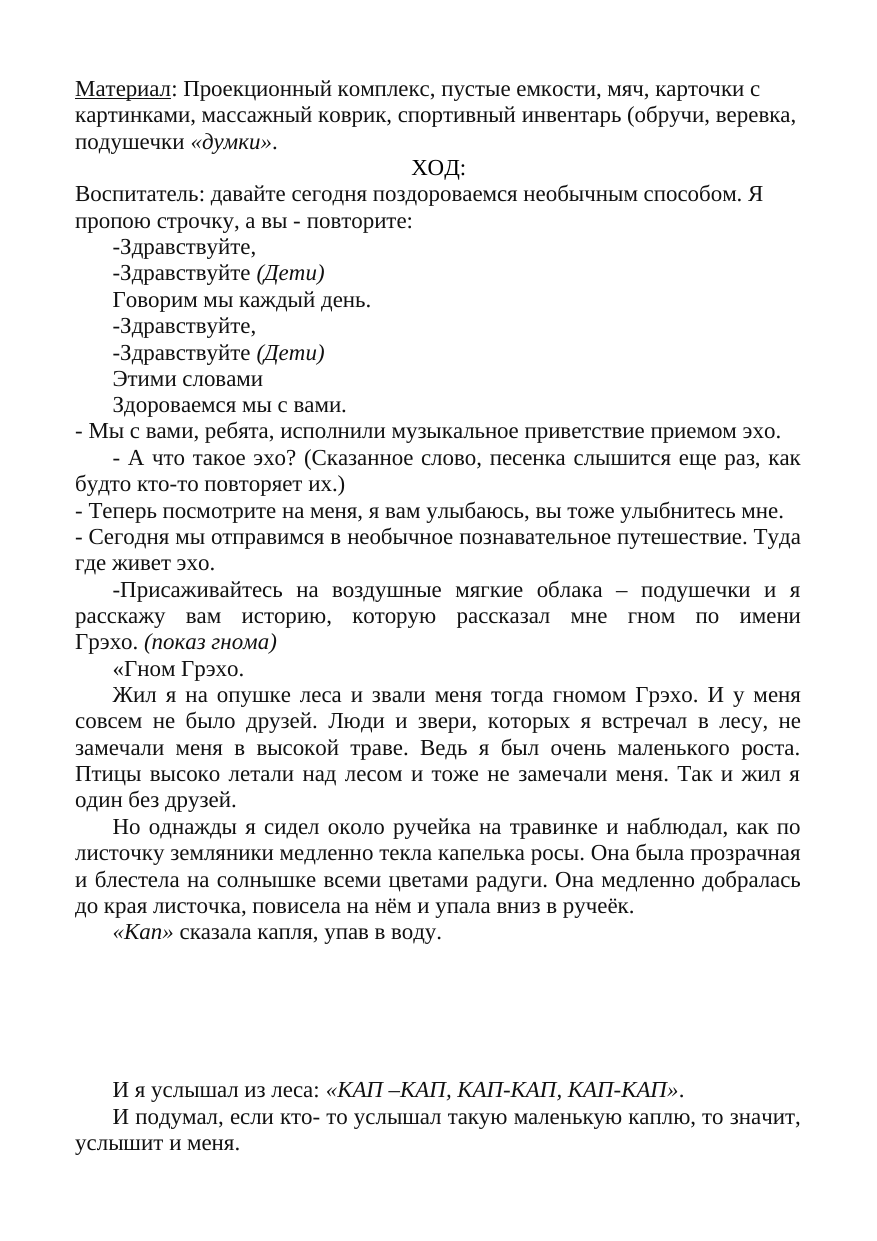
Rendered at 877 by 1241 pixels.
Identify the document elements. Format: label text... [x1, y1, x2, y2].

text -Здравствуйте, [75, 312, 802, 338]
text Говорим мы каждый день. [75, 286, 802, 312]
text Воспитатель: давайте сегодня поздороваемся необычным способом. Я пропою строчку, а вы - повторите: [75, 180, 802, 233]
text - Теперь посмотрите на меня, я вам улыбаюсь, вы тоже улыбнитесь мне. [75, 497, 802, 523]
text ХОД: [75, 154, 802, 180]
text И подумал, если кто- то услышал такую маленькую каплю, то значит, услышит и меня. [75, 1103, 802, 1156]
text Но однажды я сидел около ручейка на травинке и наблюдал, как по листочку земляники медленно текла капелька росы. Она была прозрачная и блестела на солнышке всеми цветами радуги. Она медленно добралась до края листочка, повисела на нём и упала вниз в ручеёк. [75, 813, 802, 918]
text Здороваемся мы с вами. [75, 391, 802, 418]
text - Мы с вами, ребята, исполнили музыкальное приветствие приемом эхо. [75, 418, 802, 444]
text -Присаживайтесь на воздушные мягкие облака – подушечки и я расскажу вам историю, которую рассказал мне гном по имени Грэхо. (показ гнома) [75, 576, 802, 655]
text Материал: Проекционный комплекс, пустые емкости, мяч, карточки с картинками, массажный коврик, спортивный инвентарь (обручи, веревка, подушечки «думки». [75, 75, 802, 154]
text - Сегодня мы отправимся в необычное познавательное путешествие. Туда где живет эхо. [75, 523, 802, 576]
text И я услышал из леса: «КАП –КАП, КАП-КАП, КАП-КАП». [75, 1076, 802, 1103]
text -Здравствуйте (Дети) [75, 259, 802, 286]
text - А что такое эхо? (Сказанное слово, песенка слышится еще раз, как будто кто-то повторяет их.) [75, 444, 802, 497]
text «Гном Грэхо. [75, 655, 802, 681]
text Жил я на опушке леса и звали меня тогда гномом Грэхо. И у меня совсем не было друзей. Люди и звери, которых я встречал в лесу, не замечали меня в высокой траве. Ведь я был очень маленького роста. Птицы высоко летали над лесом и тоже не замечали меня. Так и жил я один без друзей. [75, 681, 802, 813]
text Этими словами [75, 365, 802, 391]
text «Кап» сказала капля, упав в воду. [75, 918, 802, 945]
text -Здравствуйте (Дети) [75, 338, 802, 365]
text -Здравствуйте, [75, 233, 802, 259]
